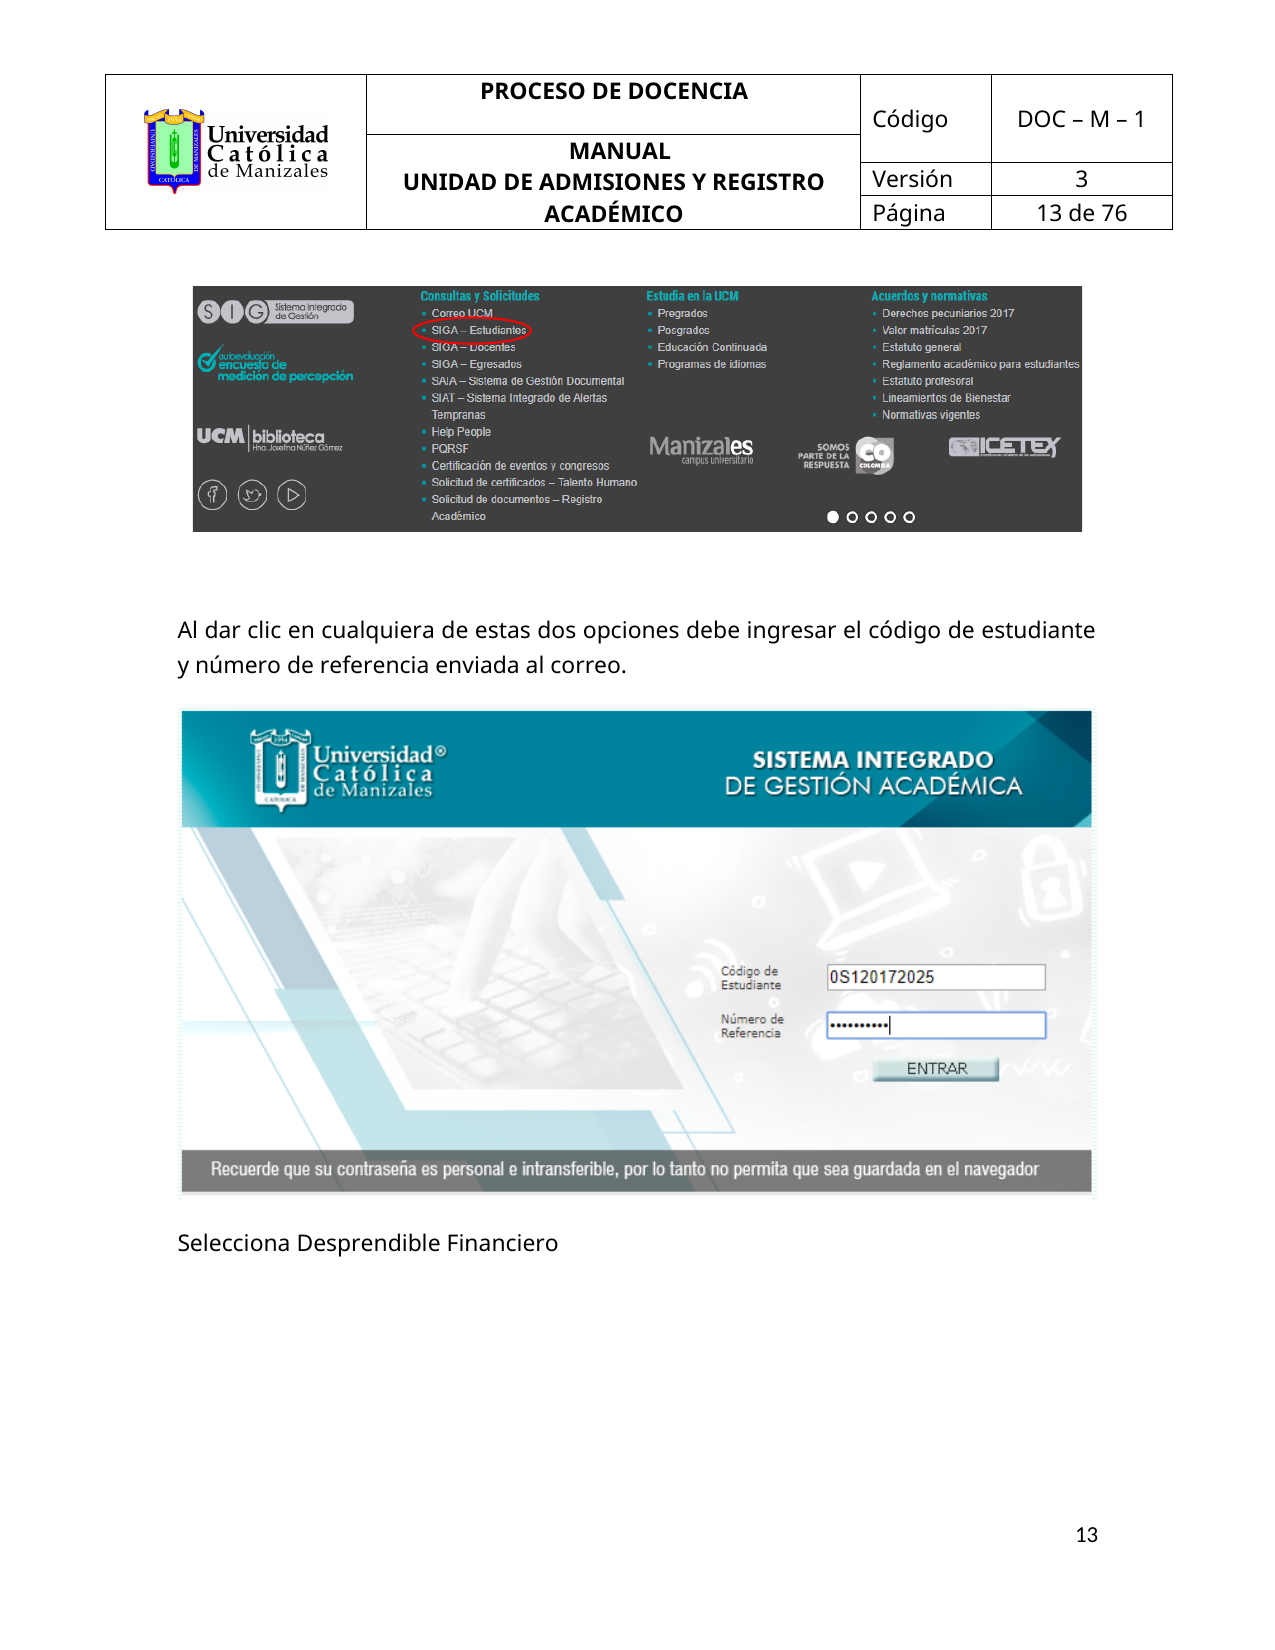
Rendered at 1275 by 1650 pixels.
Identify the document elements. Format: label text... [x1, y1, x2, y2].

text Selecciona Desprendible Financiero [177, 1227, 1098, 1258]
picture [192, 286, 1083, 532]
text Al dar clic en cualquiera de estas dos opciones debe ingresar el código de estudiante y número de referencia enviada al correo. [177, 613, 1098, 681]
picture [177, 706, 1098, 1202]
picture [144, 109, 329, 194]
